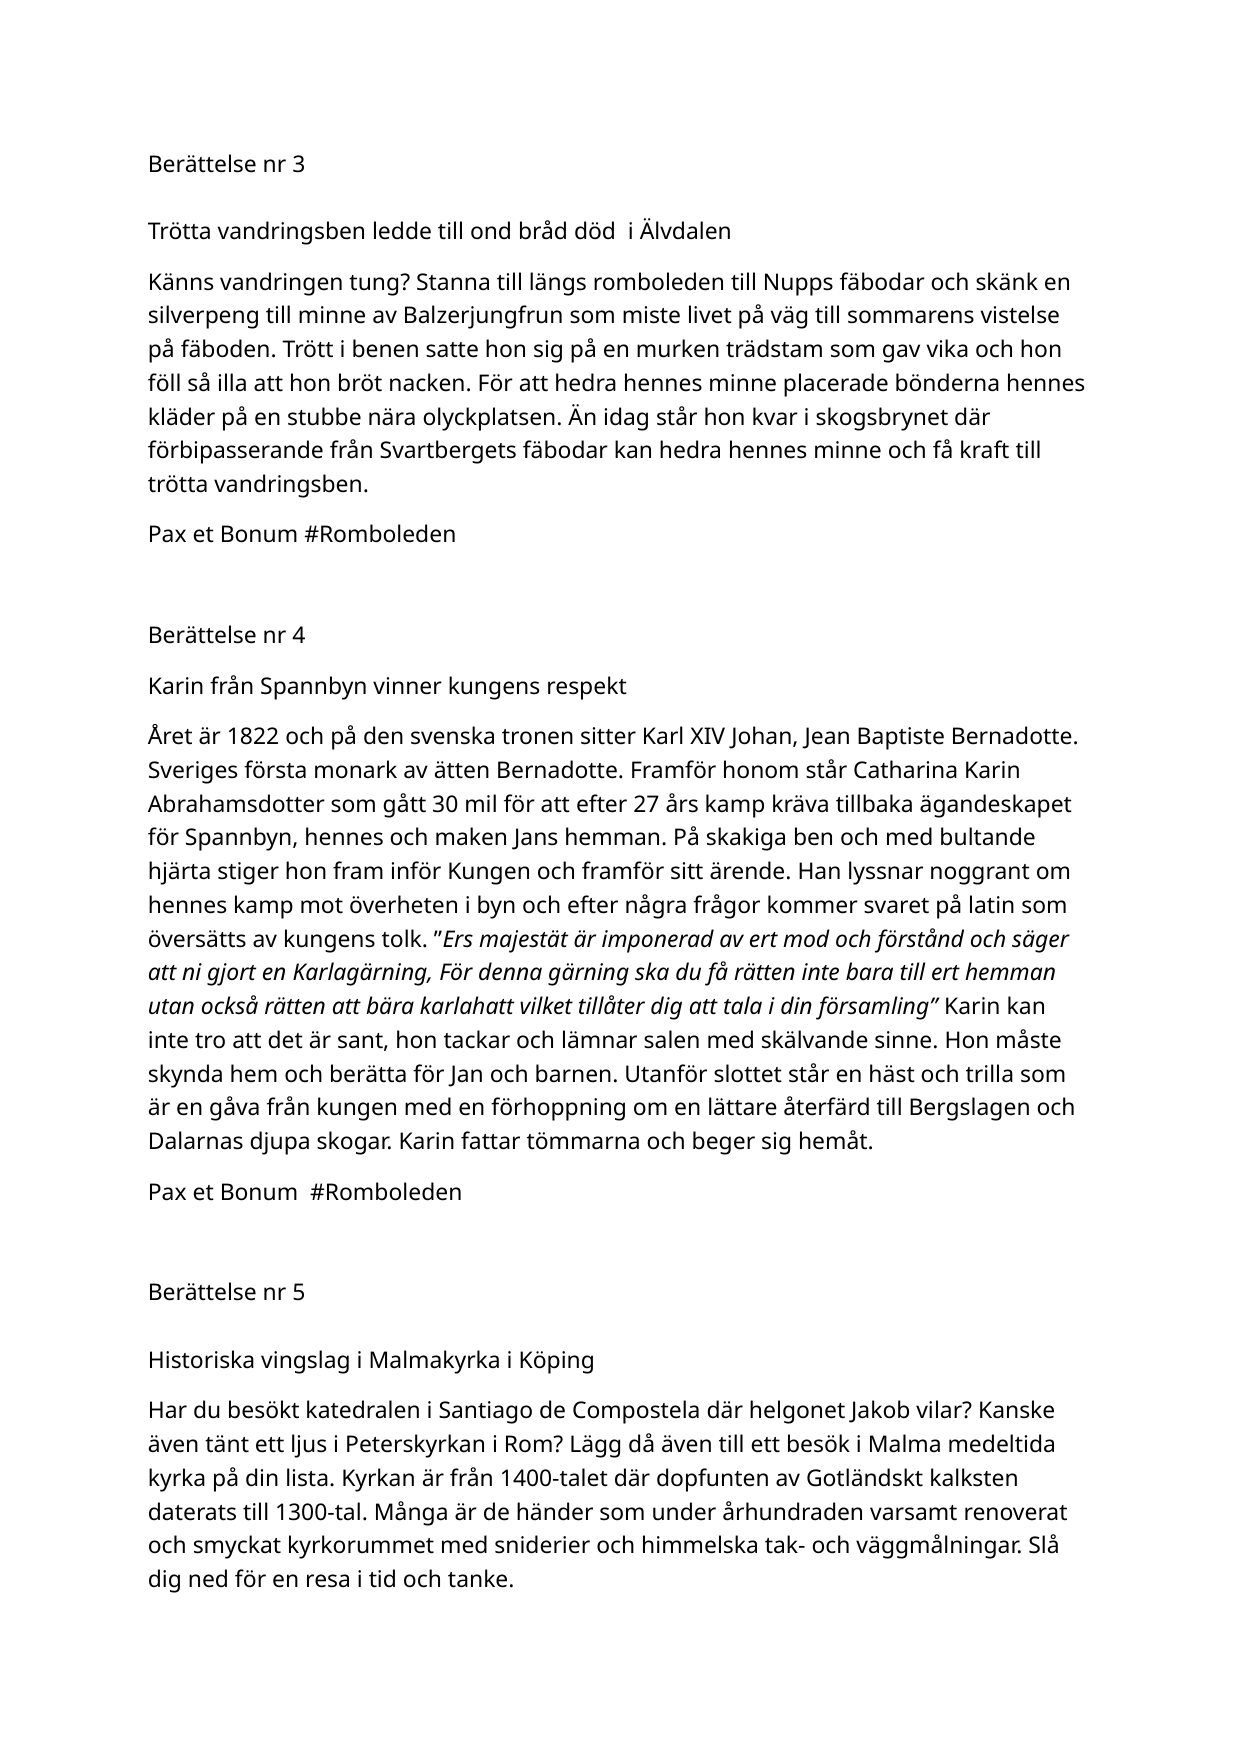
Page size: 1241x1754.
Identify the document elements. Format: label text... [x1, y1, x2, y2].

text Året är 1822 och på den svenska tronen sitter Karl XIV Johan, Jean Baptiste Bernadotte. Sveriges första monark av ätten Bernadotte. Framför honom står Catharina Karin Abrahamsdotter som gått 30 mil för att efter 27 års kamp kräva tillbaka ägandeskapet för Spannbyn, hennes och maken Jans hemman. På skakiga ben och med bultande hjärta stiger hon fram inför Kungen och framför sitt ärende. Han lyssnar noggrant om hennes kamp mot överheten i byn och efter några frågor kommer svaret på latin som översätts av kungens tolk. ”Ers majestät är imponerad av ert mod och förstånd och säger att ni gjort en Karlagärning, För denna gärning ska du få rätten inte bara till ert hemman utan också rätten att bära karlahatt vilket tillåter dig att tala i din församling” Karin kan inte tro att det är sant, hon tackar och lämnar salen med skälvande sinne. Hon måste skynda hem och berätta för Jan och barnen. Utanför slottet står en häst och trilla som är en gåva från kungen med en förhoppning om en lättare återfärd till Bergslagen och Dalarnas djupa skogar. Karin fattar tömmarna och beger sig hemåt. [148, 720, 1093, 1156]
text Pax et Bonum #Romboleden [148, 518, 1093, 550]
text Berättelse nr 4 [148, 619, 1093, 651]
text Pax et Bonum #Romboleden [148, 1176, 1093, 1207]
text Karin från Spannbyn vinner kungens respekt [148, 670, 1093, 701]
text Berättelse nr 5 Historiska vingslag i Malmakyrka i Köping [148, 1276, 1093, 1375]
text Har du besökt katedralen i Santiago de Compostela där helgonet Jakob vilar? Kanske även tänt ett ljus i Peterskyrkan i Rom? Lägg då även till ett besök i Malma medeltida kyrka på din lista. Kyrkan är från 1400-talet där dopfunten av Gotländskt kalksten daterats till 1300-tal. Många är de händer som under århundraden varsamt renoverat och smyckat kyrkorummet med sniderier och himmelska tak- och väggmålningar. Slå dig ned för en resa i tid och tanke. [148, 1394, 1093, 1594]
text Berättelse nr 3 Trötta vandringsben ledde till ond bråd död i Älvdalen [148, 148, 1093, 246]
text Känns vandringen tung? Stanna till längs romboleden till Nupps fäbodar och skänk en silverpeng till minne av Balzerjungfrun som miste livet på väg till sommarens vistelse på fäboden. Trött i benen satte hon sig på en murken trädstam som gav vika och hon föll så illa att hon bröt nacken. För att hedra hennes minne placerade bönderna hennes kläder på en stubbe nära olyckplatsen. Än idag står hon kvar i skogsbrynet där förbipasserande från Svartbergets fäbodar kan hedra hennes minne och få kraft till trötta vandringsben. [148, 266, 1093, 499]
